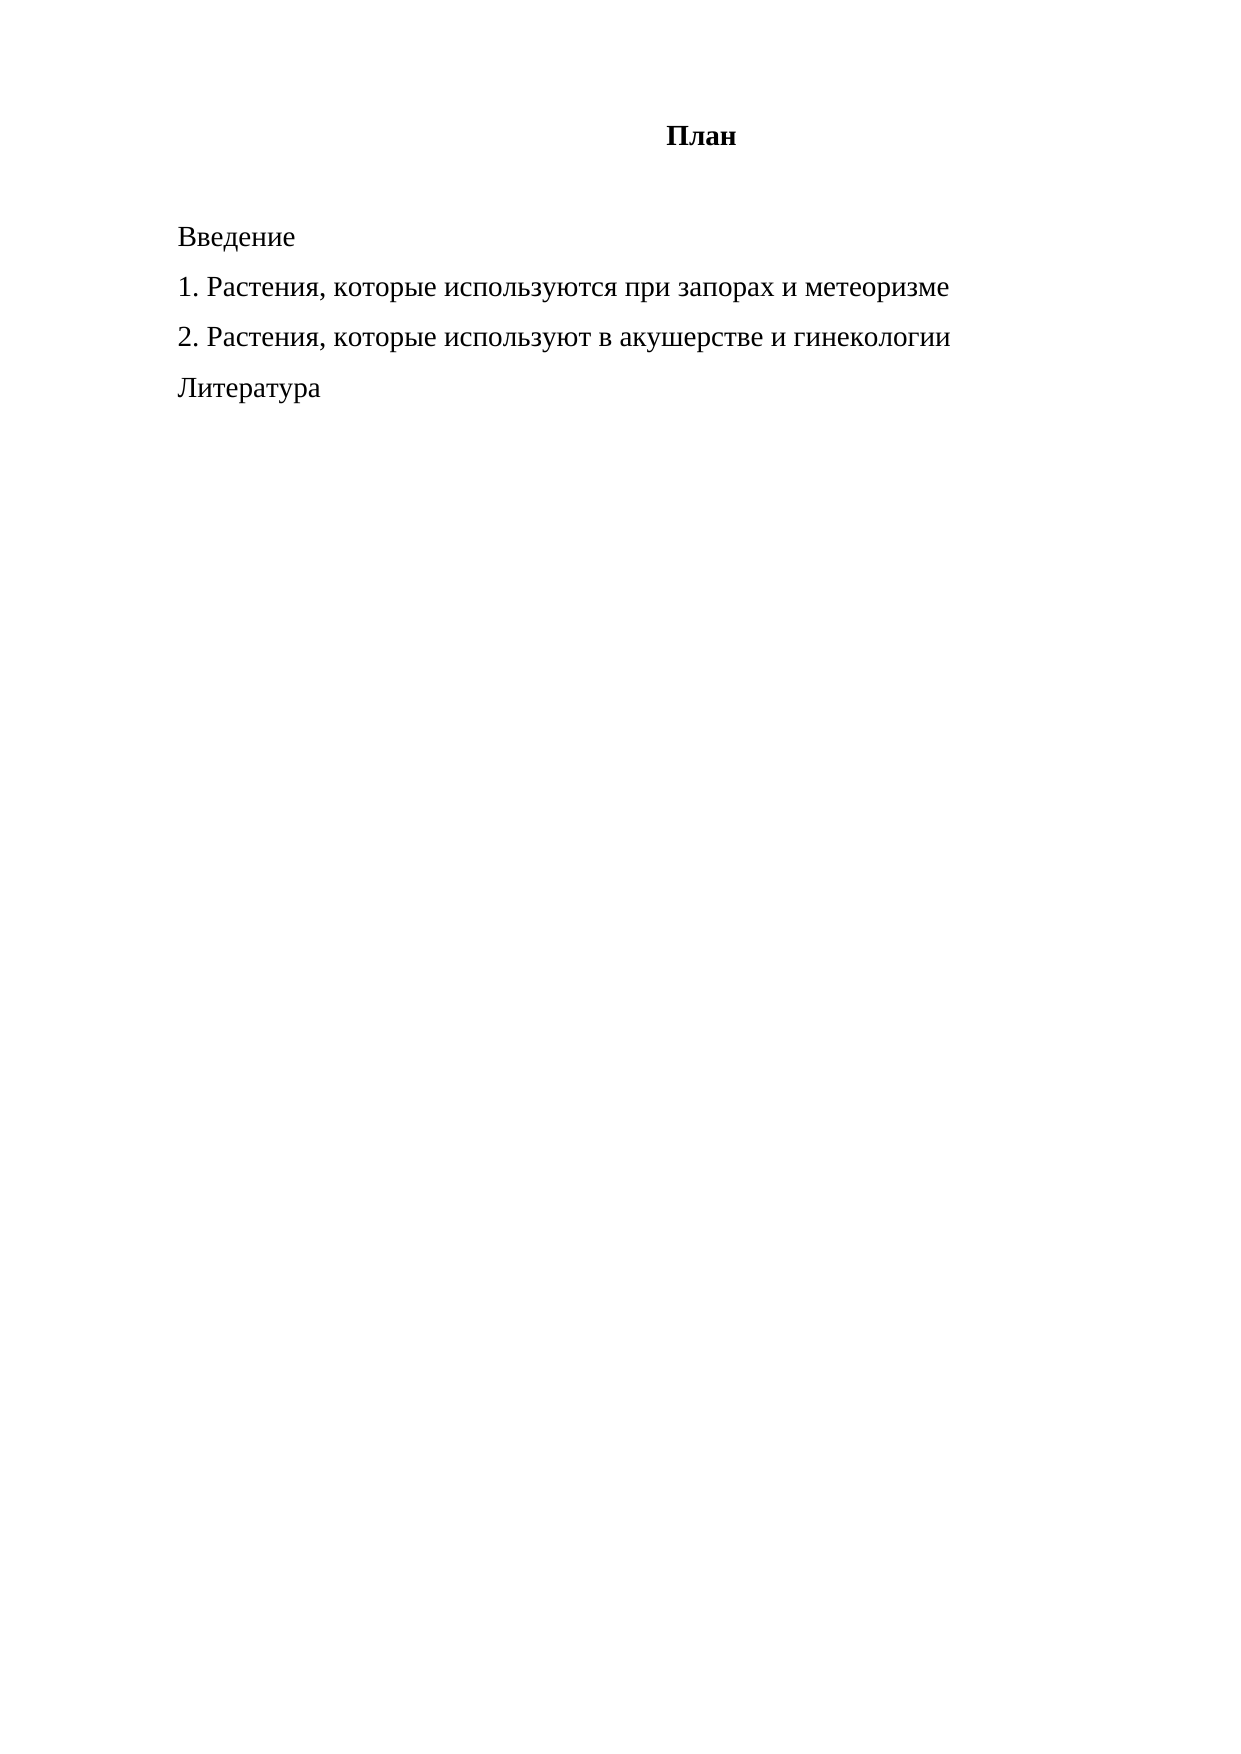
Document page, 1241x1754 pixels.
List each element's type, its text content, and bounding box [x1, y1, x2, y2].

text 2. Растения, которые используют в акушерстве и гинекологии [177, 319, 1152, 353]
text План [177, 118, 1152, 152]
text Введение [177, 219, 1152, 252]
text Литература [177, 370, 1152, 403]
text 1. Растения, которые используются при запорах и метеоризме [177, 269, 1152, 303]
